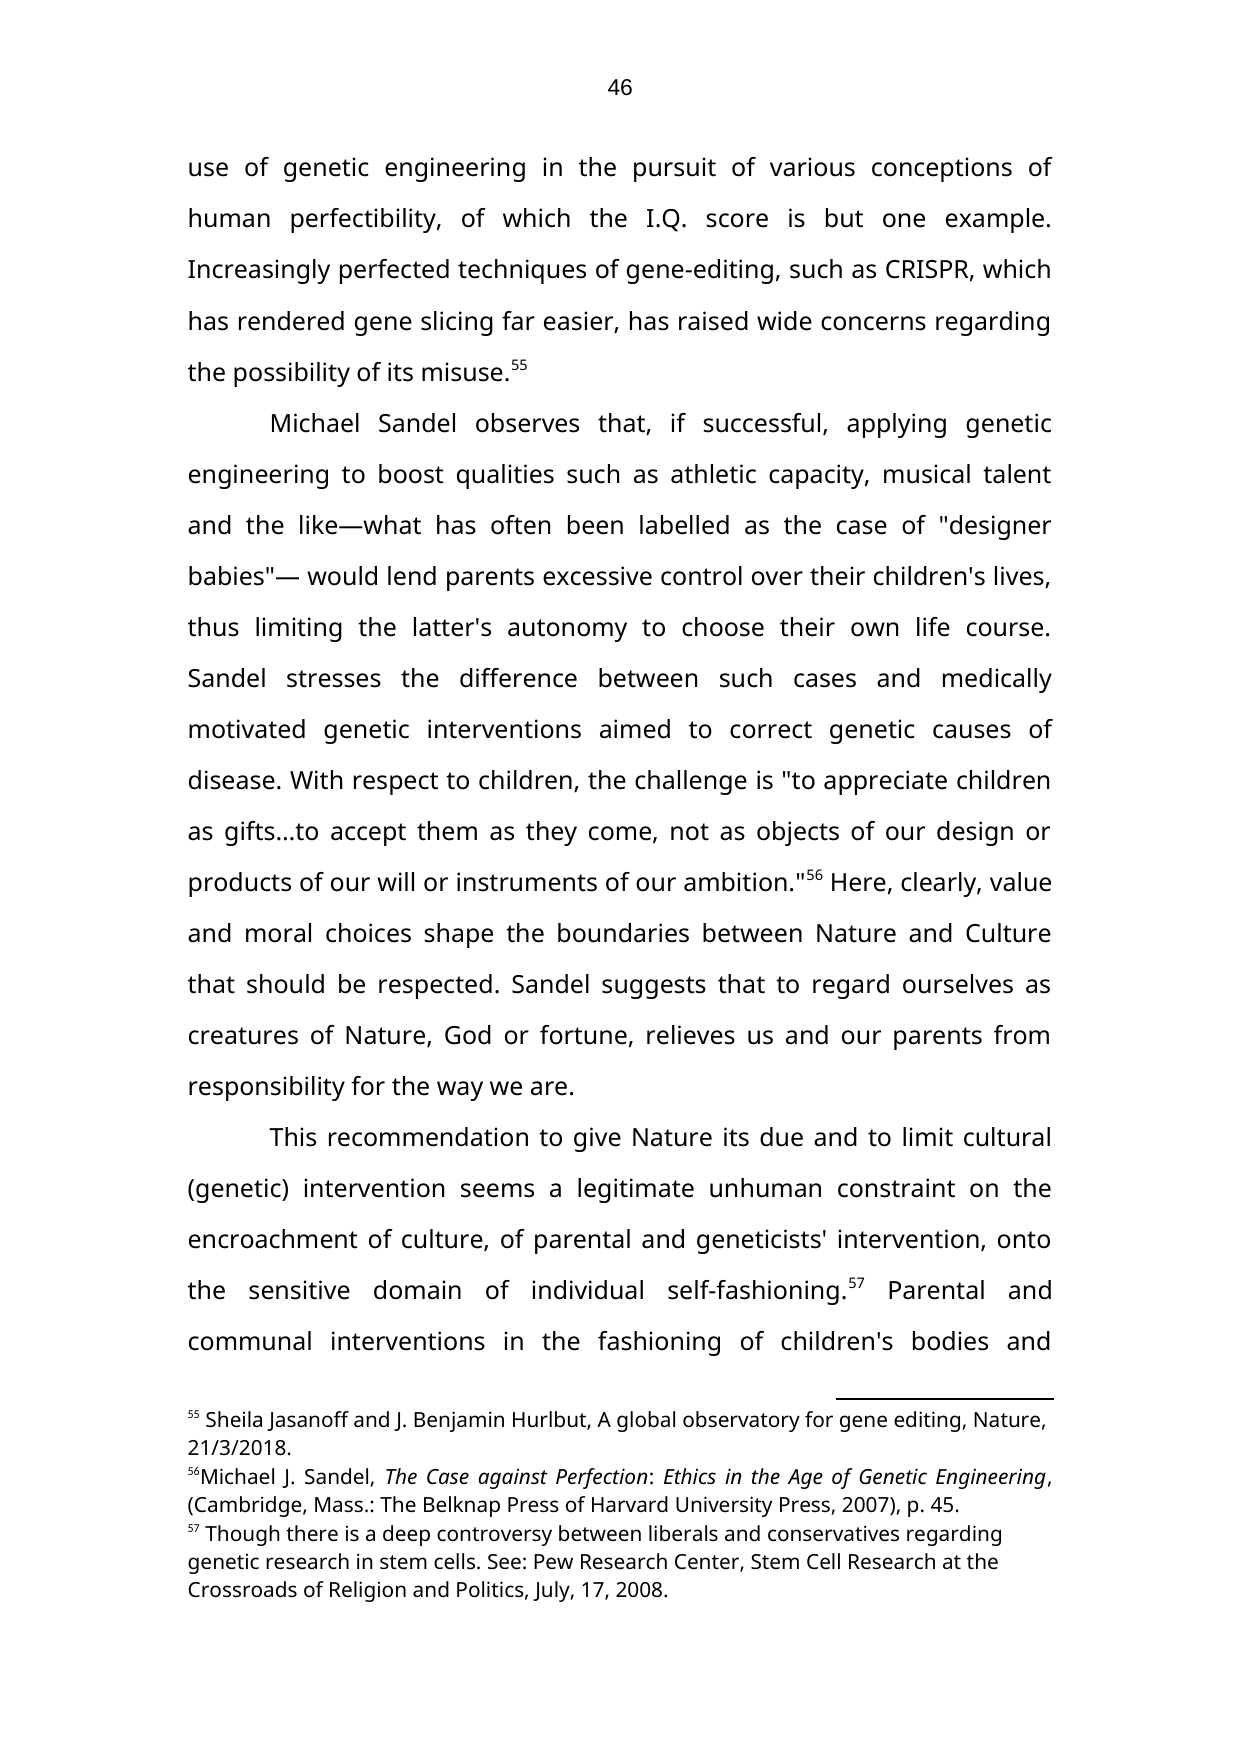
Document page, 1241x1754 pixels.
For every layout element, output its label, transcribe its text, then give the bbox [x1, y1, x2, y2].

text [187, 1120, 1053, 1358]
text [187, 150, 1053, 388]
text Michael Sandel observes that, if successful, applying genetic engineering to boost qualities such as athletic capacity, musical talent and the like—what has often been labelled as the case of "designer babies"— would lend parents excessive control over their children's lives, thus limiting the latter's autonomy to choose their own life course. Sandel stresses the difference between such cases and medically motivated genetic interventions aimed to correct genetic causes of disease. With respect to children, the challenge is "to appreciate children as gifts…to accept them as they come, not as objects of our design or products of our will or instruments of our ambition." Here, clearly, value and moral choices shape the boundaries between Nature and Culture that should be respected. Sandel suggests that to regard ourselves as creatures of Nature, God or fortune, relieves us and our parents from responsibility for the way we are. [187, 405, 1053, 1103]
